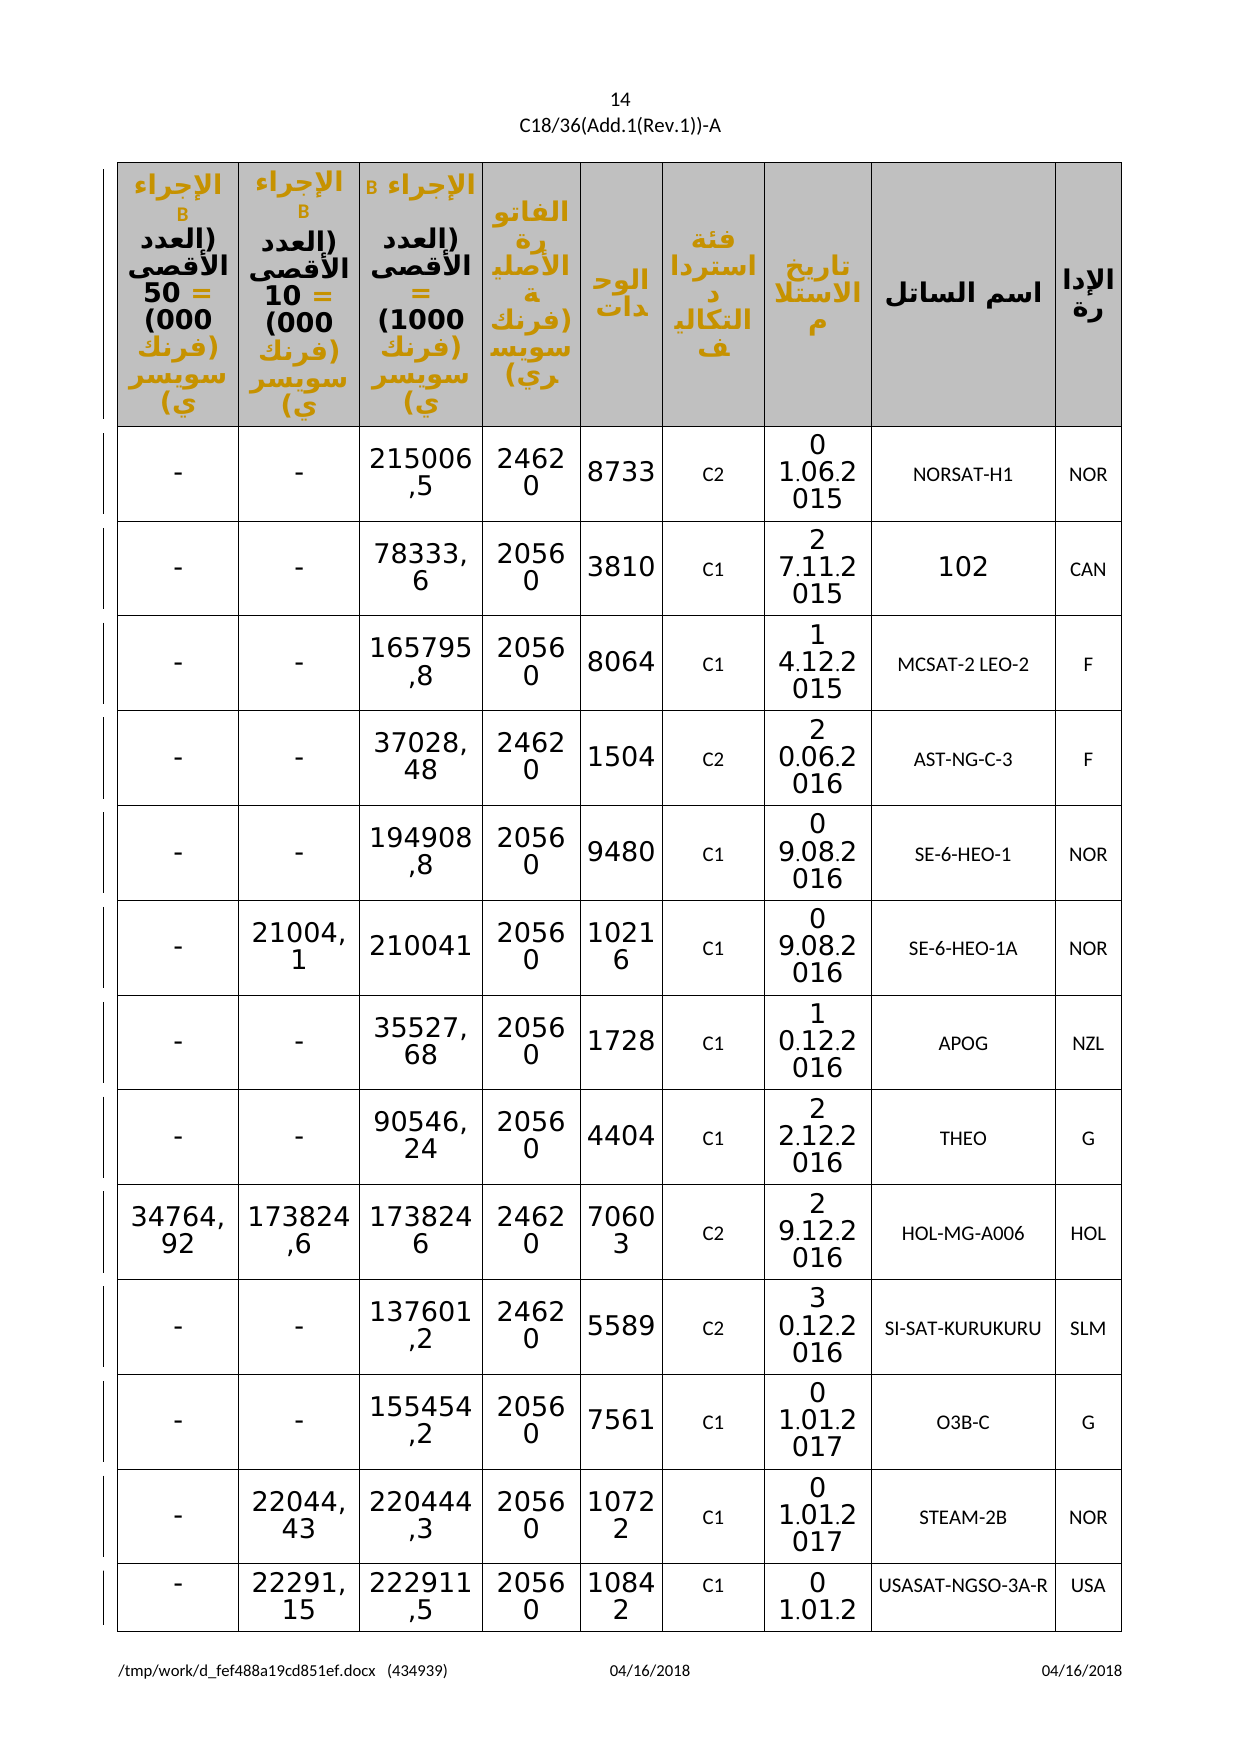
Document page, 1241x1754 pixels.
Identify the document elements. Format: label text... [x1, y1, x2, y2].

table_cell 222911,5 [360, 1564, 482, 1625]
table_cell - [239, 711, 359, 805]
table_cell CAN [1056, 522, 1121, 615]
table_cell 22044,43 [239, 1470, 359, 1563]
table_cell 10216 [581, 901, 662, 994]
table_header الإجراء B (العدد الأقصى = 10 000) (فرنك سويسري) [239, 163, 359, 426]
table_cell 24620 [483, 711, 580, 805]
table_cell 1728 [581, 996, 662, 1089]
table_cell - [239, 806, 359, 900]
table_cell C1 [663, 522, 764, 615]
table_cell G [1056, 1375, 1121, 1468]
table_cell 37028,48 [360, 711, 482, 805]
table_cell O3B-C [872, 1375, 1055, 1468]
table_header الإدارة [1056, 163, 1121, 426]
table_cell HOL [1056, 1185, 1121, 1279]
table_header الإجراء B (العدد الأقصى = 50 000) (فرنك سويسري) [118, 163, 238, 426]
table_cell 7561 [581, 1375, 662, 1468]
table_cell C1 [663, 616, 764, 710]
table_cell 22291,15 [239, 1564, 359, 1625]
table_cell NOR [1056, 1470, 1121, 1563]
table_cell SI-SAT-KURUKURU [872, 1280, 1055, 1374]
table_header تاريخ الاستلام [765, 163, 871, 426]
table_cell 01.01.2017 [765, 1564, 871, 1625]
table_cell 34764,92 [118, 1185, 238, 1279]
table_cell 20560 [483, 1090, 580, 1184]
table_cell 210041 [360, 901, 482, 994]
table_cell 8733 [581, 427, 662, 521]
table_cell F [1056, 711, 1121, 805]
table_cell - [239, 522, 359, 615]
table_cell C1 [663, 1470, 764, 1563]
table_cell 90546,24 [360, 1090, 482, 1184]
table_cell 22.12.2016 [765, 1090, 871, 1184]
table_cell 10.12.2016 [765, 996, 871, 1089]
table_cell 20560 [483, 901, 580, 994]
table_cell - [118, 1470, 238, 1563]
table_cell 20560 [483, 996, 580, 1089]
table_cell 102 [872, 522, 1055, 615]
table_cell 29.12.2016 [765, 1185, 871, 1279]
table_cell 01.01.2017 [765, 1375, 871, 1468]
table_cell 24620 [483, 1280, 580, 1374]
table_cell 20560 [483, 1375, 580, 1468]
table_cell 165795,8 [360, 616, 482, 710]
table_cell APOG [872, 996, 1055, 1089]
table_header اسم الساتل [872, 163, 1055, 426]
table_cell C1 [663, 901, 764, 994]
table_cell C2 [663, 1185, 764, 1279]
table_cell THEO [872, 1090, 1055, 1184]
table_cell 4404 [581, 1090, 662, 1184]
table_cell 137601,2 [360, 1280, 482, 1374]
table_cell 78333,6 [360, 522, 482, 615]
table_cell 01.01.2017 [765, 1470, 871, 1563]
table_cell C1 [663, 1564, 764, 1625]
table_cell - [239, 1375, 359, 1468]
table_cell SE-6-HEO-1A [872, 901, 1055, 994]
table_cell 09.08.2016 [765, 901, 871, 994]
table_cell 20560 [483, 1470, 580, 1563]
table_header الوحدات [581, 163, 662, 426]
table_cell C1 [663, 1375, 764, 1468]
table_cell SE-6-HEO-1 [872, 806, 1055, 900]
table_cell - [239, 1280, 359, 1374]
table_cell - [118, 616, 238, 710]
table_cell 24620 [483, 1185, 580, 1279]
table_cell C1 [663, 806, 764, 900]
table_cell - [118, 901, 238, 994]
table_cell SLM [1056, 1280, 1121, 1374]
table_cell - [118, 1280, 238, 1374]
table_cell 20560 [483, 1564, 580, 1625]
table_cell 8064 [581, 616, 662, 710]
table_cell - [118, 522, 238, 615]
table_cell 01.06.2015 [765, 427, 871, 521]
table_cell 14.12.2015 [765, 616, 871, 710]
table_cell 1504 [581, 711, 662, 805]
table_cell 27.11.2015 [765, 522, 871, 615]
table_cell - [239, 616, 359, 710]
table_header الإجراء B (العدد الأقصى = 1000) (فرنك سويسري) [360, 163, 482, 426]
table_cell - [118, 996, 238, 1089]
table_cell - [239, 427, 359, 521]
table_cell - [118, 1090, 238, 1184]
table_cell USA [1056, 1564, 1121, 1625]
table_cell 09.08.2016 [765, 806, 871, 900]
table_cell - [118, 1564, 238, 1625]
table_cell C1 [663, 1090, 764, 1184]
table_cell 220444,3 [360, 1470, 482, 1563]
table_cell - [118, 806, 238, 900]
table_cell 215006,5 [360, 427, 482, 521]
table_cell 155454,2 [360, 1375, 482, 1468]
table_cell USASAT-NGSO-3A-R [872, 1564, 1055, 1625]
table_cell NZL [1056, 996, 1121, 1089]
table_cell STEAM-2B [872, 1470, 1055, 1563]
table_cell - [239, 996, 359, 1089]
table_cell 21004,1 [239, 901, 359, 994]
table_header فئة استرداد التكاليف [663, 163, 764, 426]
table_cell 9480 [581, 806, 662, 900]
table_cell 20560 [483, 522, 580, 615]
table_cell 10722 [581, 1470, 662, 1563]
table_cell 24620 [483, 427, 580, 521]
table_cell 5589 [581, 1280, 662, 1374]
table_cell MCSAT-2 LEO-2 [872, 616, 1055, 710]
table_cell C2 [663, 711, 764, 805]
table_cell NOR [1056, 901, 1121, 994]
table_cell G [1056, 1090, 1121, 1184]
table_cell 20560 [483, 616, 580, 710]
table_cell - [118, 427, 238, 521]
table_cell 20560 [483, 806, 580, 900]
table_cell 194908,8 [360, 806, 482, 900]
table_header الفاتورة الأصلية (فرنك سويسري) [483, 163, 580, 426]
table_cell 20.06.2016 [765, 711, 871, 805]
table_cell NOR [1056, 806, 1121, 900]
table_cell - [118, 1375, 238, 1468]
table_cell 1738246 [360, 1185, 482, 1279]
table_cell AST-NG-C-3 [872, 711, 1055, 805]
table_cell NORSAT-H1 [872, 427, 1055, 521]
table_cell 3810 [581, 522, 662, 615]
table_cell F [1056, 616, 1121, 710]
table_cell - [118, 711, 238, 805]
table_cell 173824,6 [239, 1185, 359, 1279]
table_cell C2 [663, 427, 764, 521]
table_cell 10842 [581, 1564, 662, 1625]
table_cell 35527,68 [360, 996, 482, 1089]
table_cell - [239, 1090, 359, 1184]
table_cell HOL-MG-A006 [872, 1185, 1055, 1279]
table_cell 30.12.2016 [765, 1280, 871, 1374]
table_cell 70603 [581, 1185, 662, 1279]
table_cell NOR [1056, 427, 1121, 521]
table_cell C1 [663, 996, 764, 1089]
table_cell C2 [663, 1280, 764, 1374]
